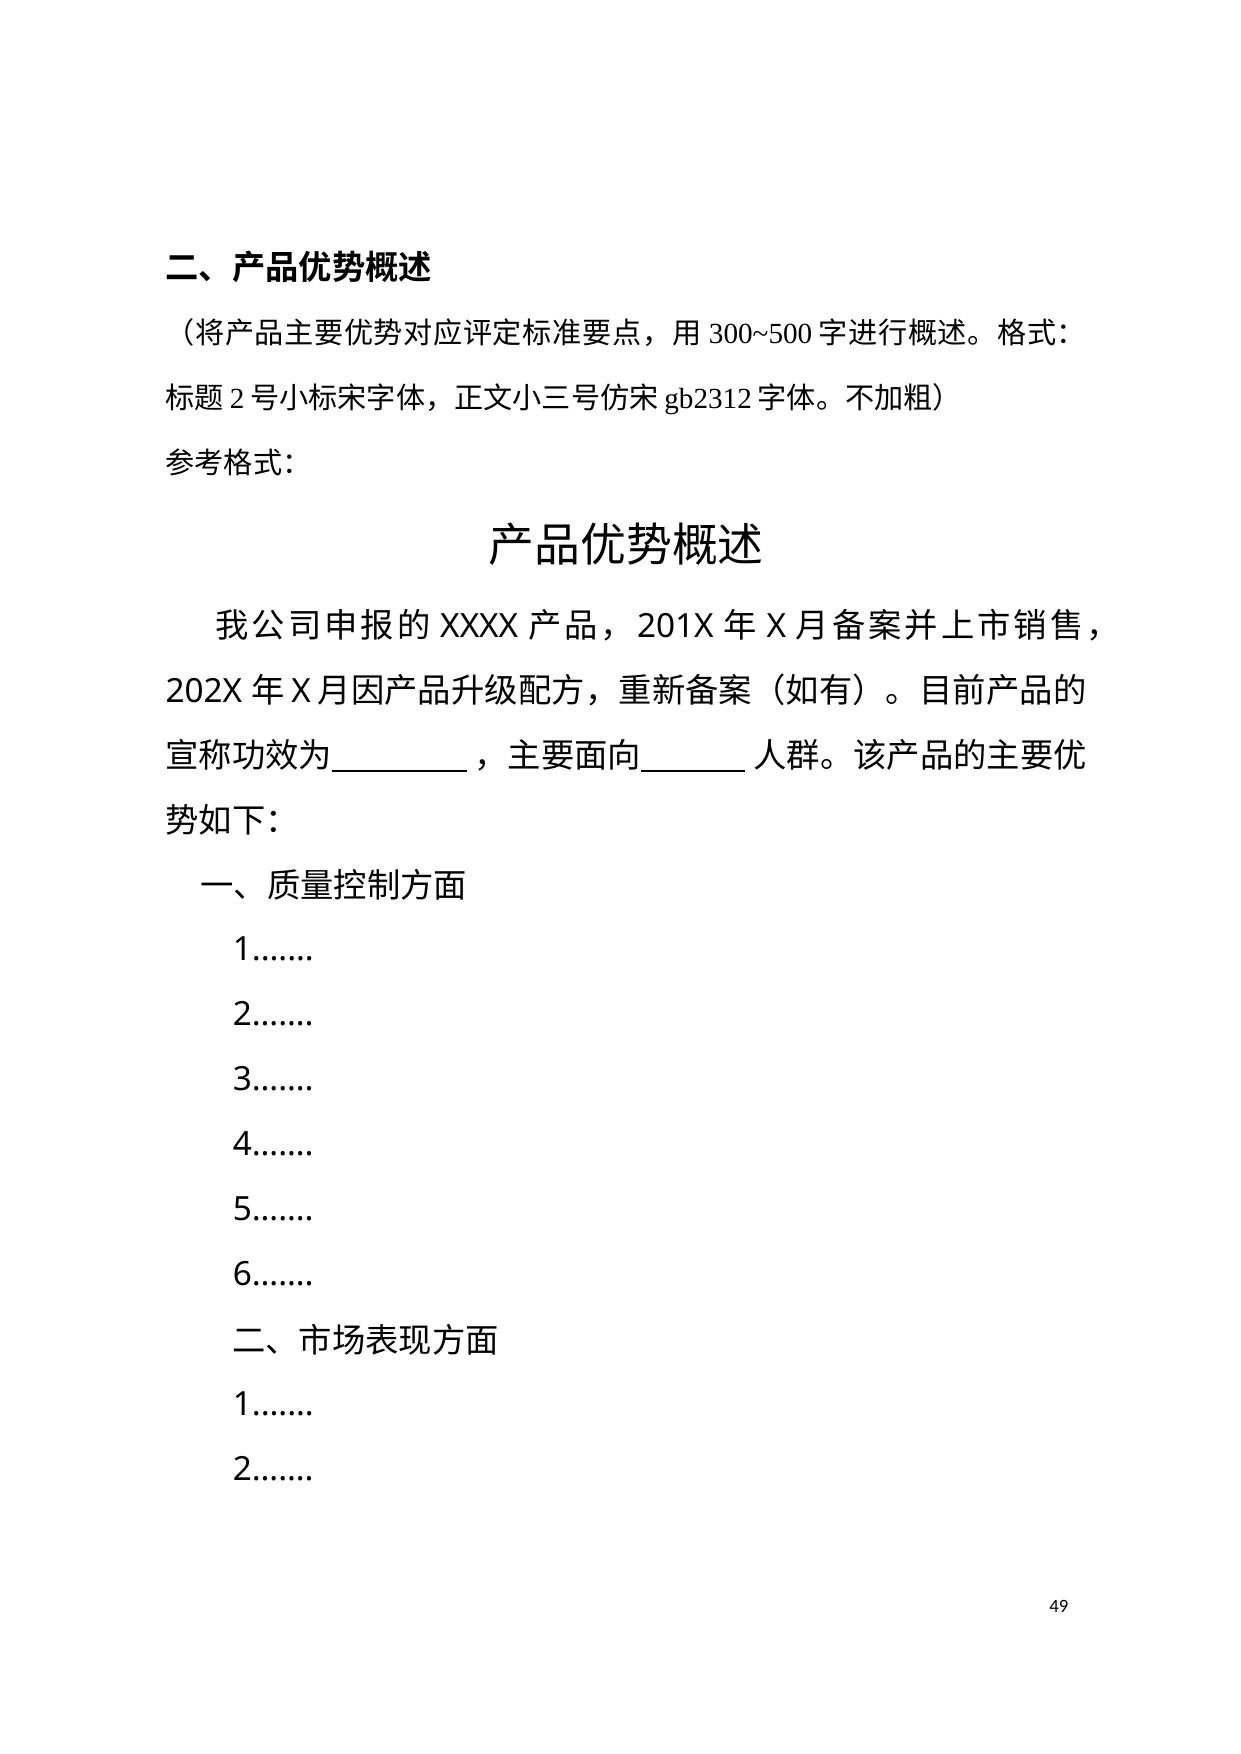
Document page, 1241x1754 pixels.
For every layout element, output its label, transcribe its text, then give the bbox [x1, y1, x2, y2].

text 参考格式： [165, 428, 1087, 493]
text 5……. [165, 1175, 1087, 1240]
text 二、市场表现方面 [165, 1305, 1087, 1370]
text 2……. [165, 980, 1087, 1045]
text 产品优势概述 [165, 493, 1087, 590]
text 1.…… [165, 1370, 1087, 1435]
text （将产品主要优势对应评定标准要点，用300~500字进行概述。格式：标题2号小标宋字体，正文小三号仿宋gb2312字体。不加粗） [165, 298, 1087, 428]
text 一、质量控制方面 [165, 850, 1087, 915]
text 6……. [165, 1240, 1087, 1305]
text 1.…… [165, 915, 1087, 980]
text 我公司申报的XXXX产品，201X年X月备案并上市销售，202X 年X月因产品升级配方，重新备案（如有）。目前产品的宣称功效为 ，主要面向 人群。该产品的主要优势如下： [165, 590, 1087, 850]
text 4……. [165, 1110, 1087, 1175]
text 3……. [165, 1045, 1087, 1110]
text 2……. [165, 1435, 1087, 1500]
subtitle 二、产品优势概述 [165, 233, 1087, 298]
